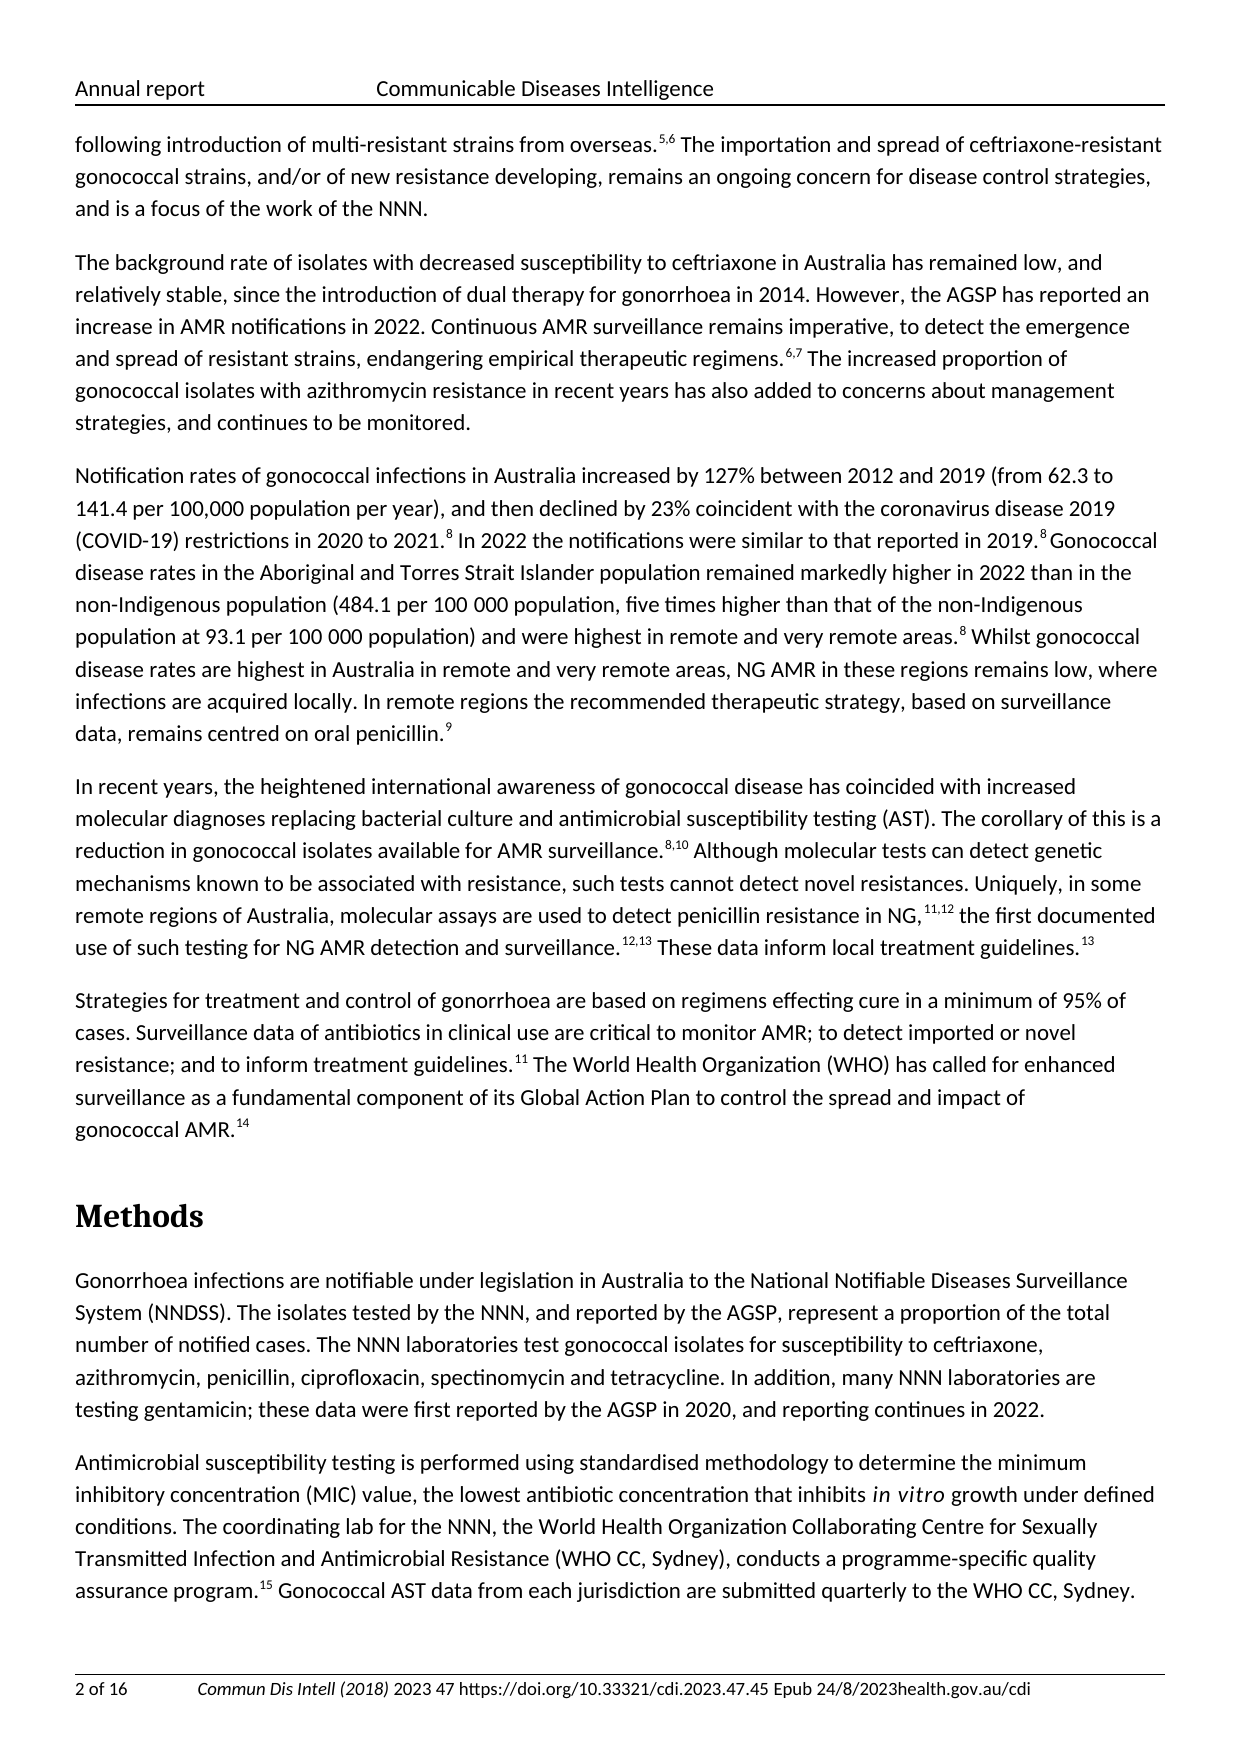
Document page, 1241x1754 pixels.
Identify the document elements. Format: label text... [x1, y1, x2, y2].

text The background rate of isolates with decreased susceptibility to ceftriaxone in Australia has remained low, and relatively stable, since the introduction of dual therapy for gonorrhoea in 2014. However, the AGSP has reported an increase in AMR notifications in 2022. Continuous AMR surveillance remains imperative, to detect the emergence and spread of resistant strains, endangering empirical therapeutic regimens.6,7 The increased proportion of gonococcal isolates with azithromycin resistance in recent years has also added to concerns about management strategies, and continues to be monitored. [75, 248, 1165, 437]
text Notification rates of gonococcal infections in Australia increased by 127% between 2012 and 2019 (from 62.3 to 141.4 per 100,000 population per year), and then declined by 23% coincident with the coronavirus disease 2019 (COVID-19) restrictions in 2020 to 2021.8 In 2022 the notifications were similar to that reported in 2019.8 Gonococcal disease rates in the Aboriginal and Torres Strait Islander population remained markedly higher in 2022 than in the non-Indigenous population (484.1 per 100 000 population, five times higher than that of the non-Indigenous population at 93.1 per 100 000 population) and were highest in remote and very remote areas.8 Whilst gonococcal disease rates are highest in Australia in remote and very remote areas, NG AMR in these regions remains low, where infections are acquired locally. In remote regions the recommended therapeutic strategy, based on surveillance data, remains centred on oral penicillin.9 [75, 462, 1165, 747]
text Gonorrhoea infections are notifiable under legislation in Australia to the National Notifiable Diseases Surveillance System (NNDSS). The isolates tested by the NNN, and reported by the AGSP, represent a proportion of the total number of notified cases. The NNN laboratories test gonococcal isolates for susceptibility to ceftriaxone, azithromycin, penicillin, ciprofloxacin, spectinomycin and tetracycline. In addition, many NNN laboratories are testing gentamicin; these data were first reported by the AGSP in 2020, and reporting continues in 2022. [75, 1266, 1165, 1423]
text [75, 1448, 1165, 1604]
subtitle Methods [75, 1197, 1165, 1235]
text Strategies for treatment and control of gonorrhoea are based on regimens effecting cure in a minimum of 95% of cases. Surveillance data of antibiotics in clinical use are critical to monitor AMR; to detect imported or novel resistance; and to inform treatment guidelines.11 The World Health Organization (WHO) has called for enhanced surveillance as a fundamental component of its Global Action Plan to control the spread and impact of gonococcal AMR.14 [75, 986, 1165, 1143]
text In recent years, the heightened international awareness of gonococcal disease has coincided with increased molecular diagnoses replacing bacterial culture and antimicrobial susceptibility testing (AST). The corollary of this is a reduction in gonococcal isolates available for AMR surveillance.8,10 Although molecular tests can detect genetic mechanisms known to be associated with resistance, such tests cannot detect novel resistances. Uniquely, in some remote regions of Australia, molecular assays are used to detect penicillin resistance in NG,11,12 the first documented use of such testing for NG AMR detection and surveillance.12,13 These data inform local treatment guidelines.13 [75, 772, 1165, 961]
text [75, 130, 1165, 223]
